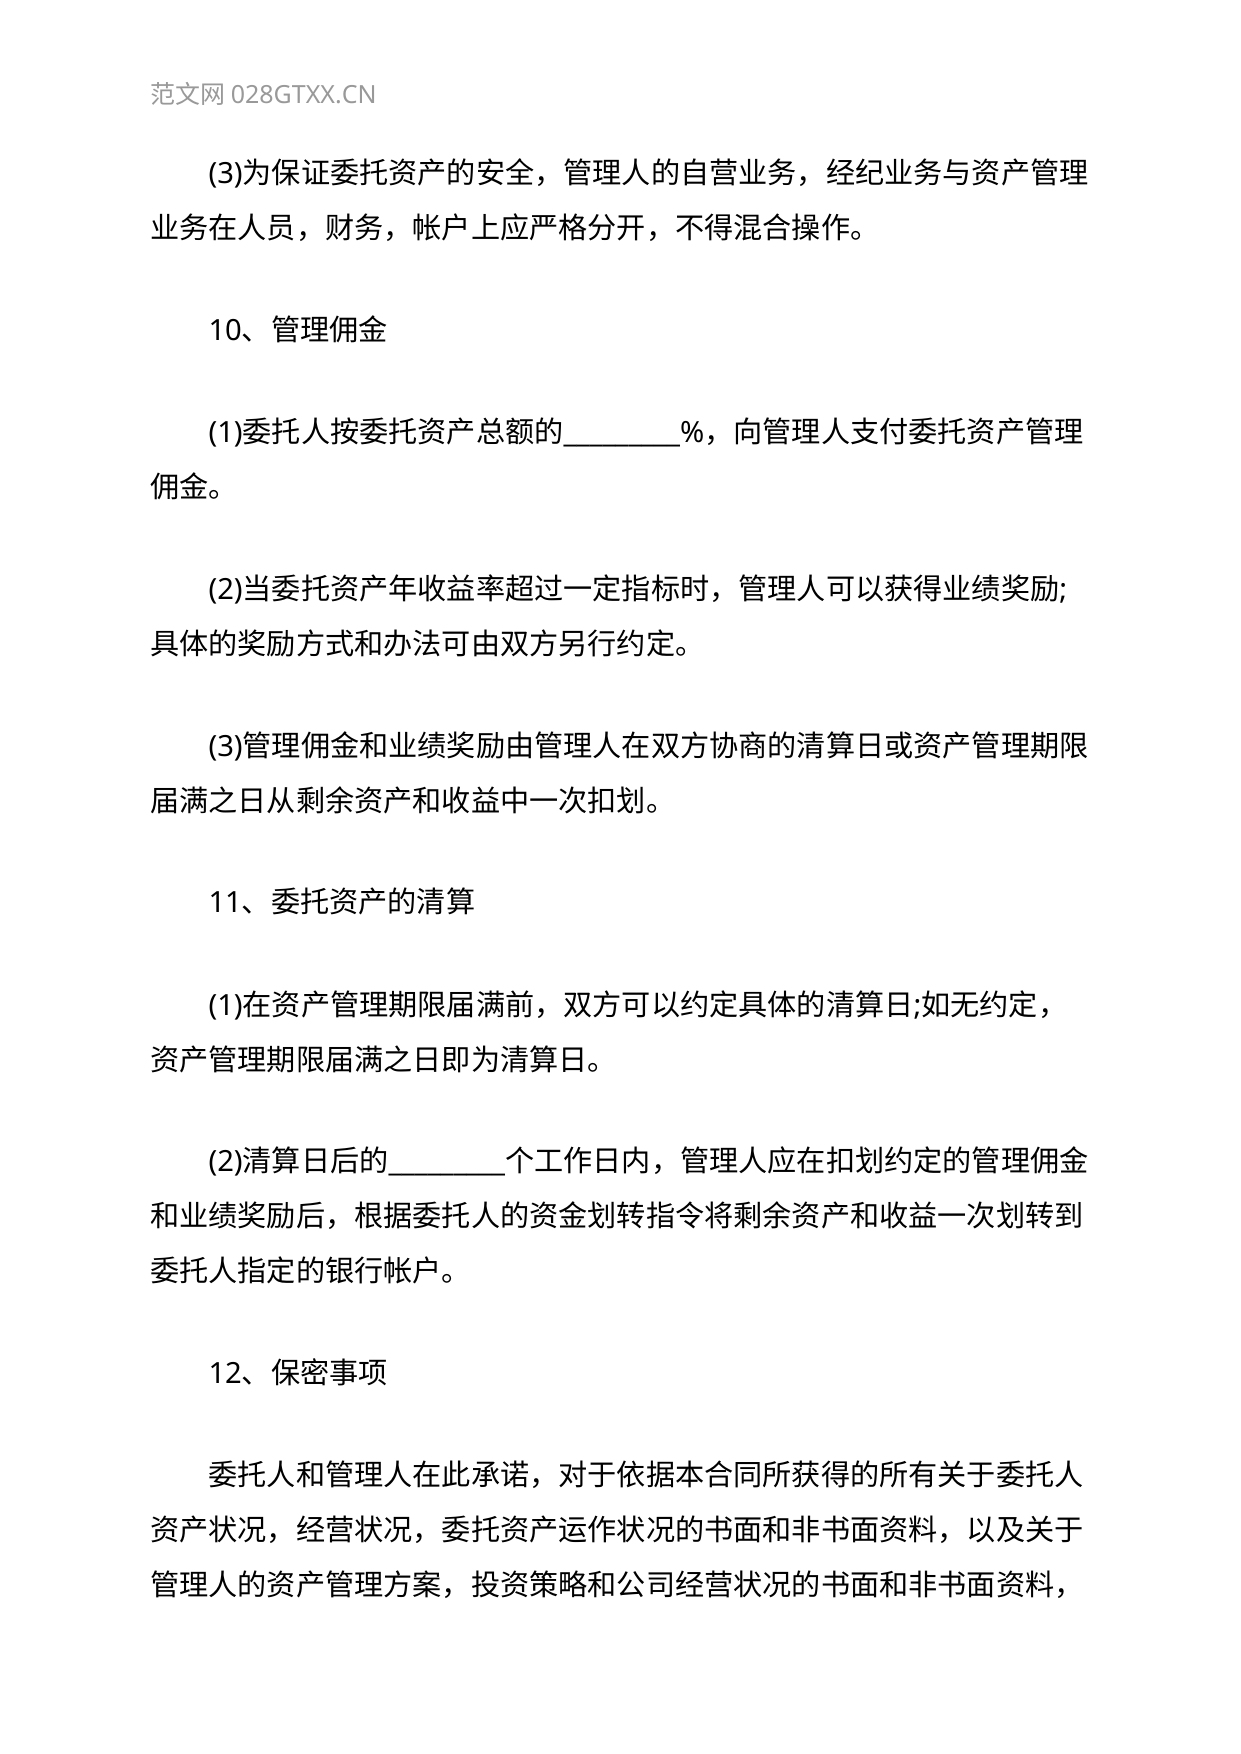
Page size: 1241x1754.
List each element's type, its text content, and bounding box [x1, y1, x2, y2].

text (1)在资产管理期限届满前，双方可以约定具体的清算日;如无约定，资产管理期限届满之日即为清算日。 [150, 981, 1090, 1078]
text (1)委托人按委托资产总额的_________%，向管理人支付委托资产管理佣金。 [150, 409, 1090, 506]
text (3)为保证委托资产的安全，管理人的自营业务，经纪业务与资产管理业务在人员，财务，帐户上应严格分开，不得混合操作。 [150, 150, 1090, 247]
text (2)清算日后的_________个工作日内，管理人应在扣划约定的管理佣金和业绩奖励后，根据委托人的资金划转指令将剩余资产和收益一次划转到委托人指定的银行帐户。 [150, 1138, 1090, 1290]
text 11、委托资产的清算 [150, 879, 1090, 921]
text (2)当委托资产年收益率超过一定指标时，管理人可以获得业绩奖励;具体的奖励方式和办法可由双方另行约定。 [150, 566, 1090, 663]
text 10、管理佣金 [150, 307, 1090, 349]
text (3)管理佣金和业绩奖励由管理人在双方协商的清算日或资产管理期限届满之日从剩余资产和收益中一次扣划。 [150, 722, 1090, 819]
text 12、保密事项 [150, 1349, 1090, 1392]
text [150, 1451, 1090, 1603]
